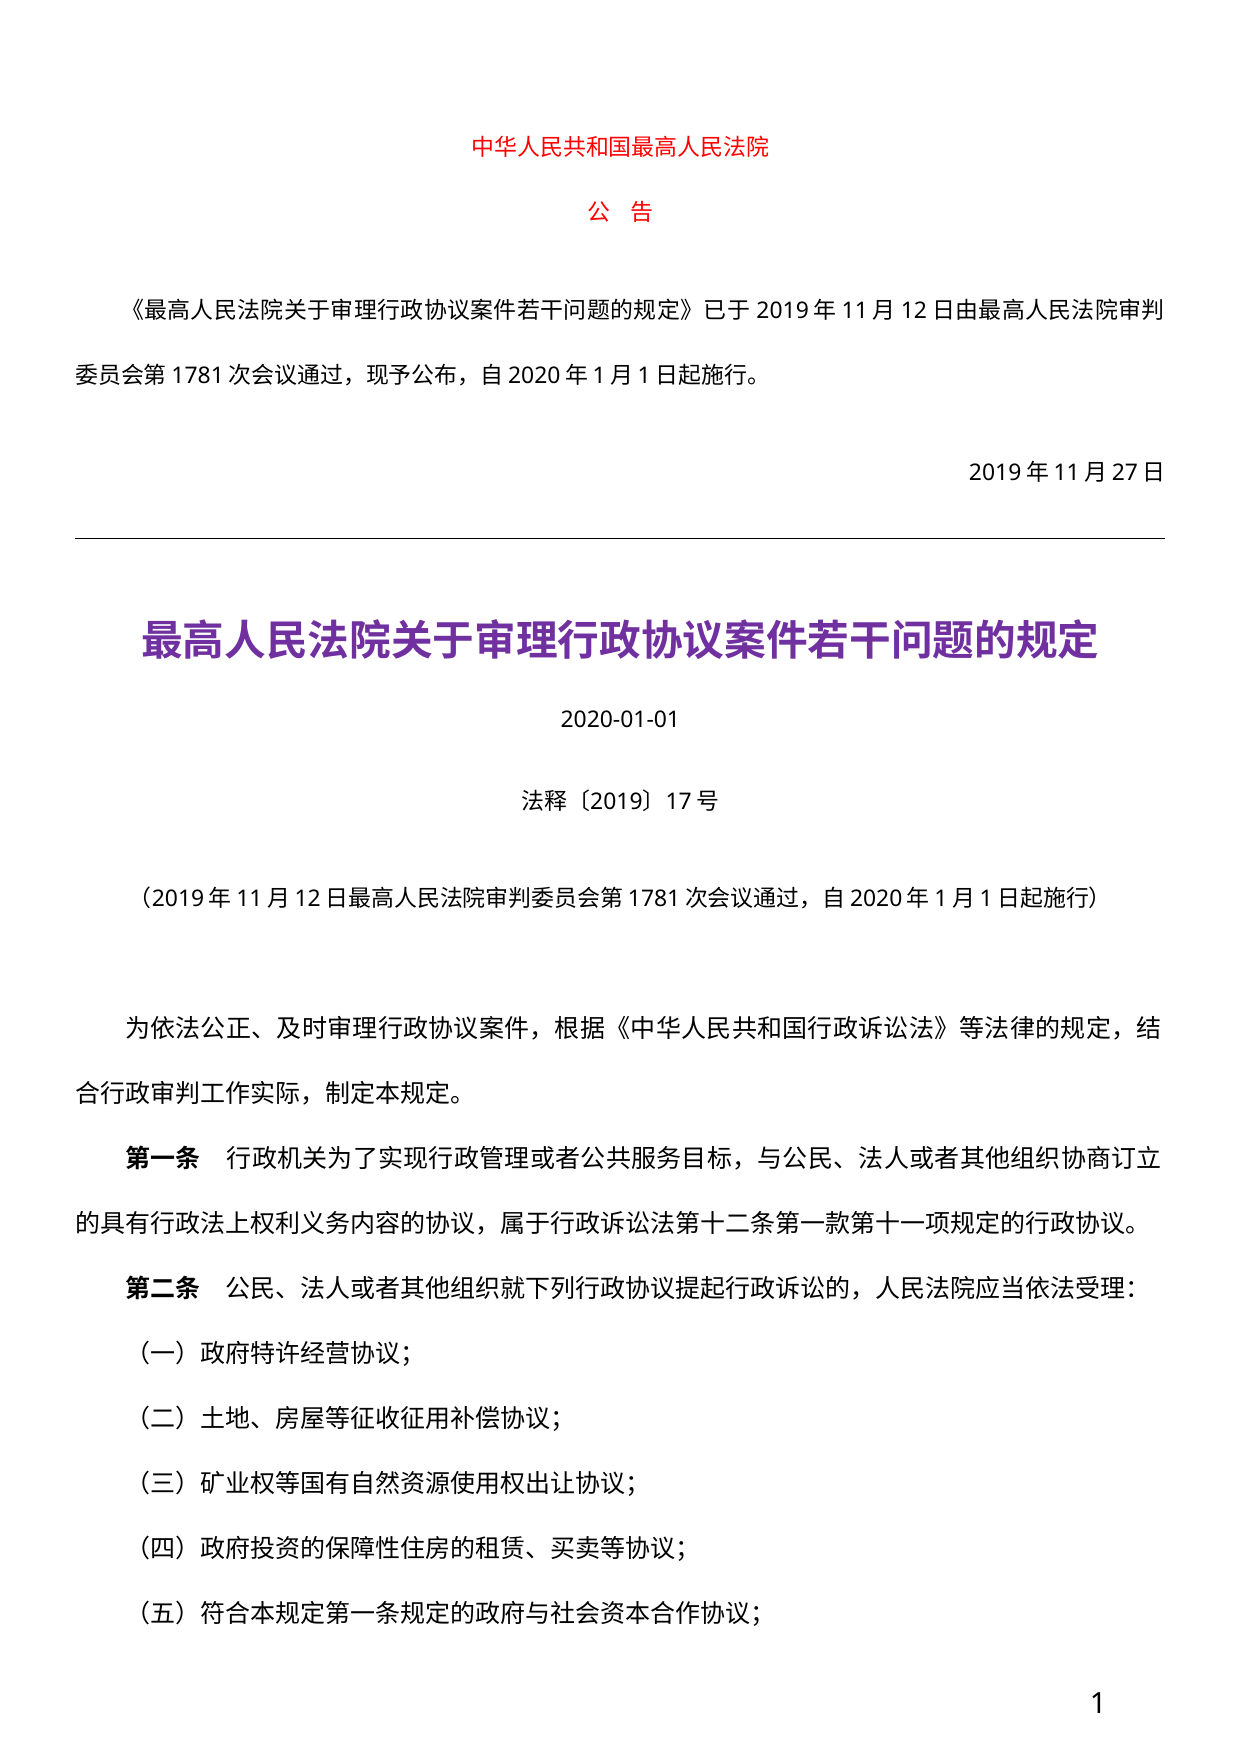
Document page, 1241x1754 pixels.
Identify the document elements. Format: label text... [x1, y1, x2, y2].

text 为依法公正、及时审理行政协议案件，根据《中华人民共和国行政诉讼法》等法律的规定，结合行政审判工作实际，制定本规定。 [75, 994, 1165, 1124]
text 最高人民法院关于审理行政协议案件若干问题的规定 [75, 604, 1165, 669]
text （一）政府特许经营协议； [75, 1319, 1165, 1384]
text 第一条 行政机关为了实现行政管理或者公共服务目标，与公民、法人或者其他组织协商订立的具有行政法上权利义务内容的协议，属于行政诉讼法第十二条第一款第十一项规定的行政协议。 [75, 1124, 1165, 1254]
text 法释〔2019〕17号 [75, 767, 1165, 832]
text 公 告 [75, 178, 1165, 243]
text （2019年11月12日最高人民法院审判委员会第1781次会议通过，自2020年1月1日起施行） [119, 864, 1121, 929]
text 2020-01-01 [75, 702, 1165, 734]
text （四）政府投资的保障性住房的租赁、买卖等协议； [75, 1514, 1165, 1579]
text 第二条 公民、法人或者其他组织就下列行政协议提起行政诉讼的，人民法院应当依法受理： [75, 1254, 1165, 1319]
text 《最高人民法院关于审理行政协议案件若干问题的规定》已于2019年11月12日由最高人民法院审判委员会第1781次会议通过，现予公布，自2020年1月1日起施行。 [75, 276, 1165, 406]
text 2019年11月27日 [75, 438, 1165, 503]
text （五）符合本规定第一条规定的政府与社会资本合作协议； [75, 1579, 1165, 1644]
text （二）土地、房屋等征收征用补偿协议； [75, 1384, 1165, 1449]
text 中华人民共和国最高人民法院 [75, 113, 1165, 178]
text （三）矿业权等国有自然资源使用权出让协议； [75, 1449, 1165, 1514]
